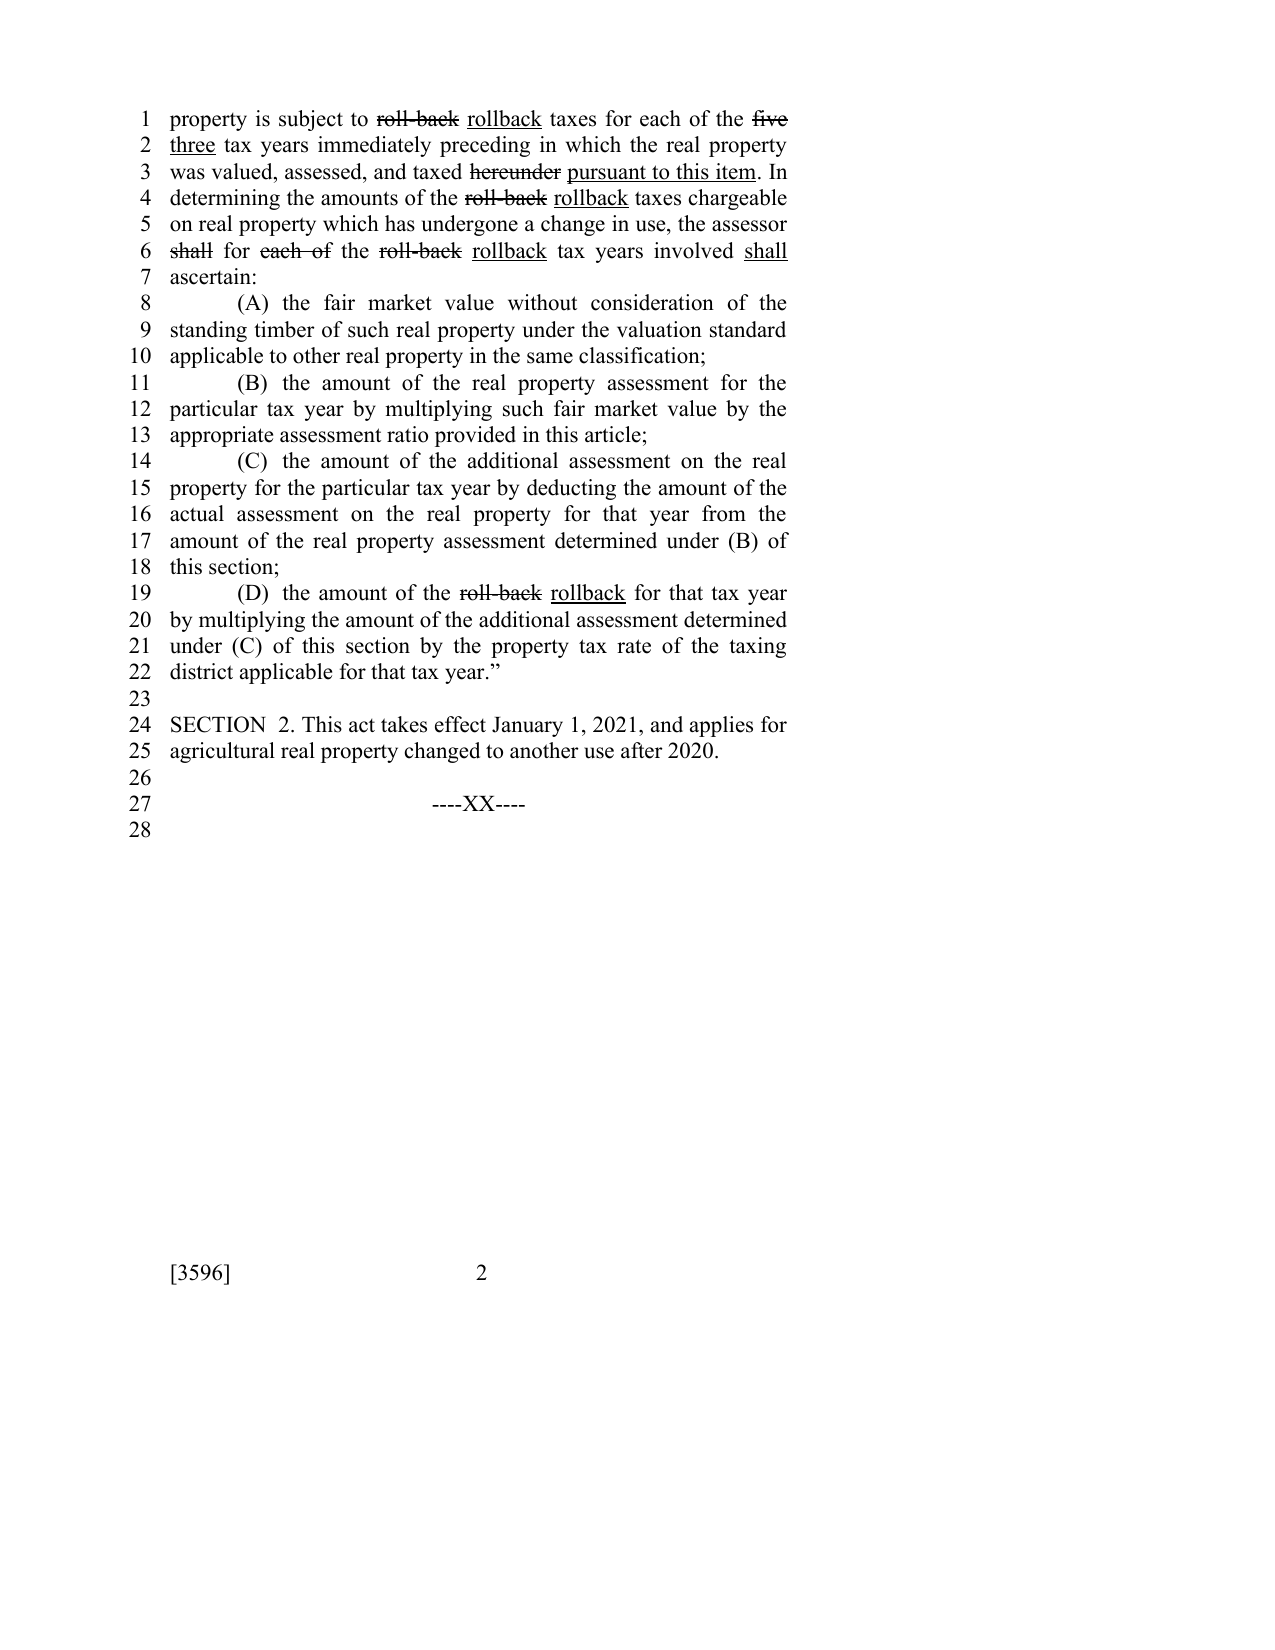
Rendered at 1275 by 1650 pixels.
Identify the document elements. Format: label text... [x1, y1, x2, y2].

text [169, 105, 787, 289]
text (B) the amount of the real property assessment for the particular tax year by multiplying such fair market value by the appropriate assessment ratio provided in this article; [169, 368, 787, 448]
text SECTION 2. This act takes effect January 1, 2021, and applies for agricultural real property changed to another use after 2020. [169, 711, 787, 764]
text (D) the amount of the roll-back rollback for that tax year by multiplying the amount of the additional assessment determined under (C) of this section by the property tax rate of the taxing district applicable for that tax year.” [169, 579, 787, 685]
text (C) the amount of the additional assessment on the real property for the particular tax year by deducting the amount of the actual assessment on the real property for that year from the amount of the real property assessment determined under (B) of this section; [169, 448, 787, 579]
text (A) the fair market value without consideration of the standing timber of such real property under the valuation standard applicable to other real property in the same classification; [169, 289, 787, 368]
text ----XX---- [169, 790, 787, 817]
